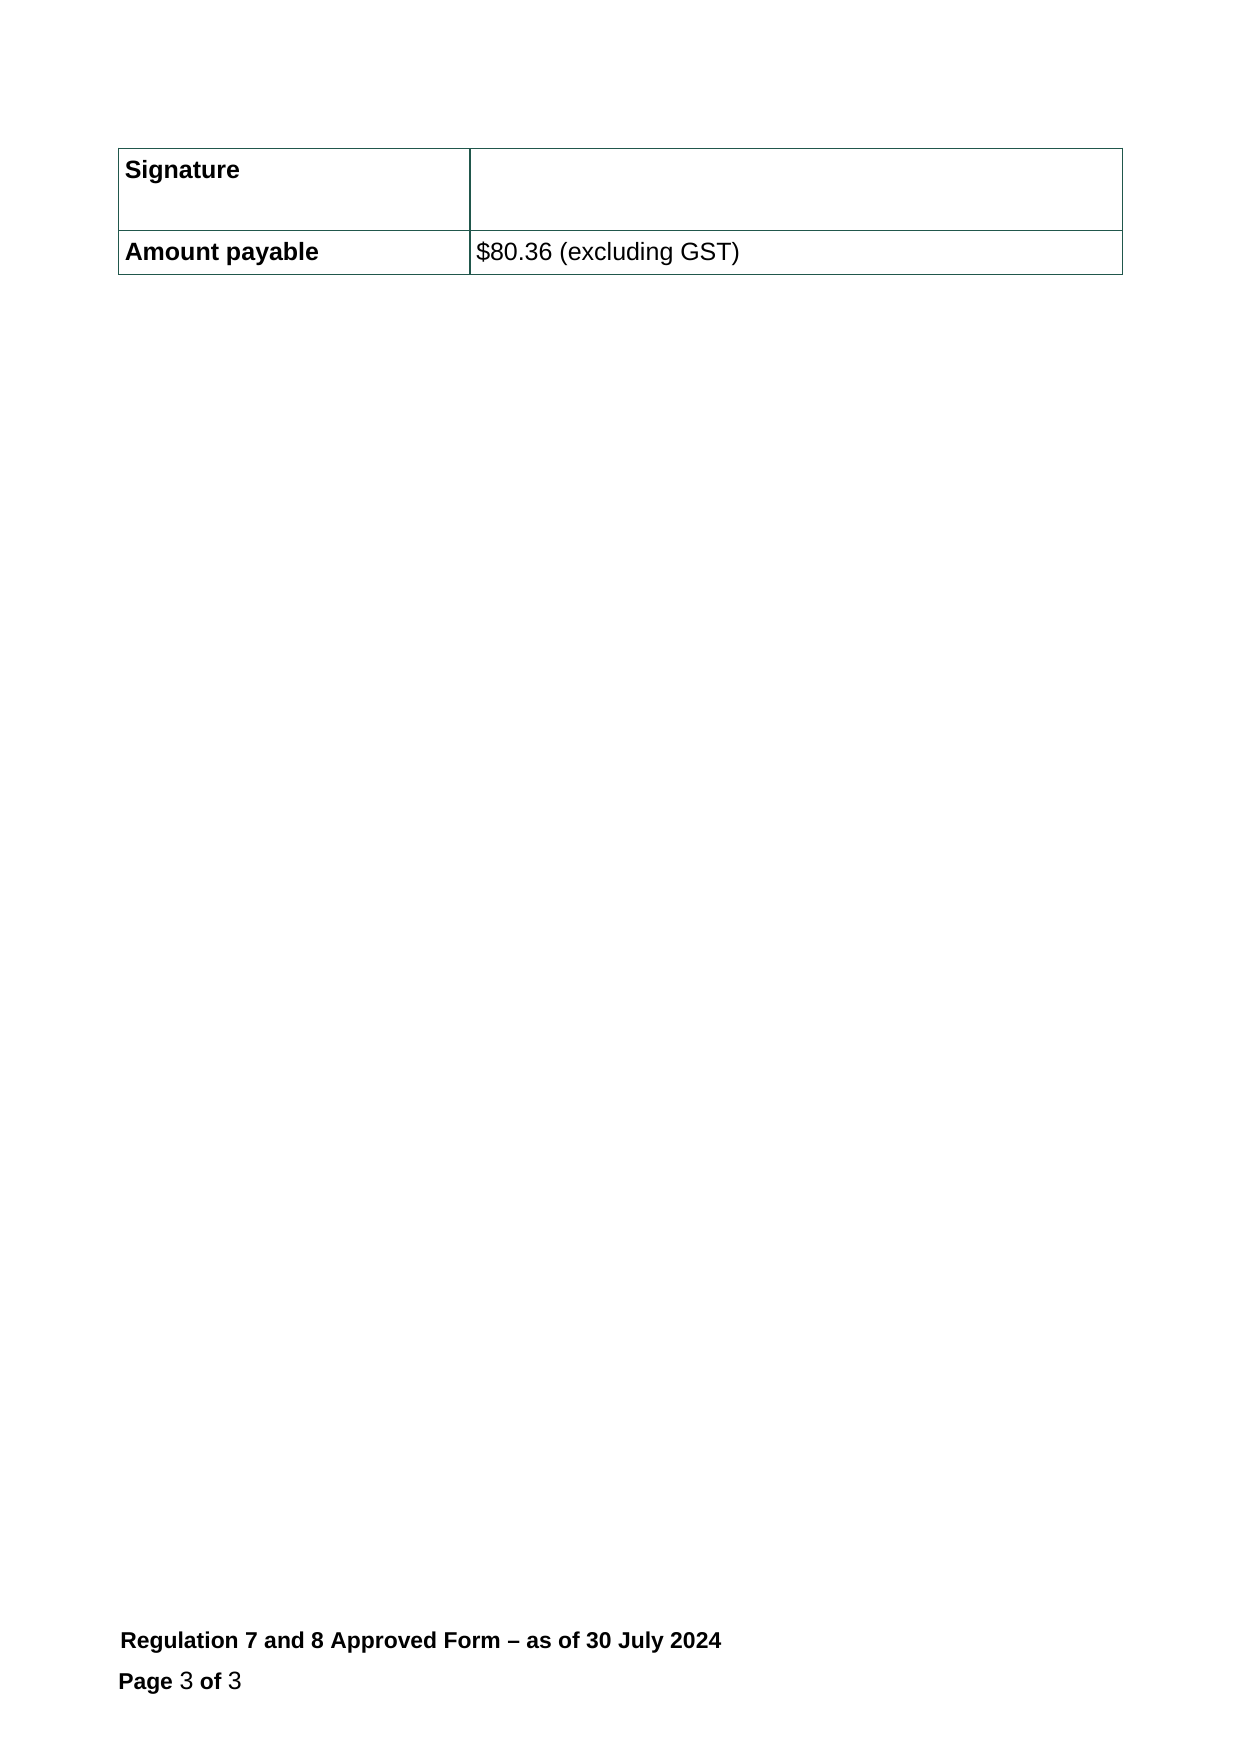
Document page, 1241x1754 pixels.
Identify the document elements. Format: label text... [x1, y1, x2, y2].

table_cell [471, 149, 1122, 230]
table_cell Signature [119, 149, 469, 230]
table_cell Amount payable [119, 231, 469, 273]
table_cell $80.36 (excluding GST) [471, 231, 1122, 273]
